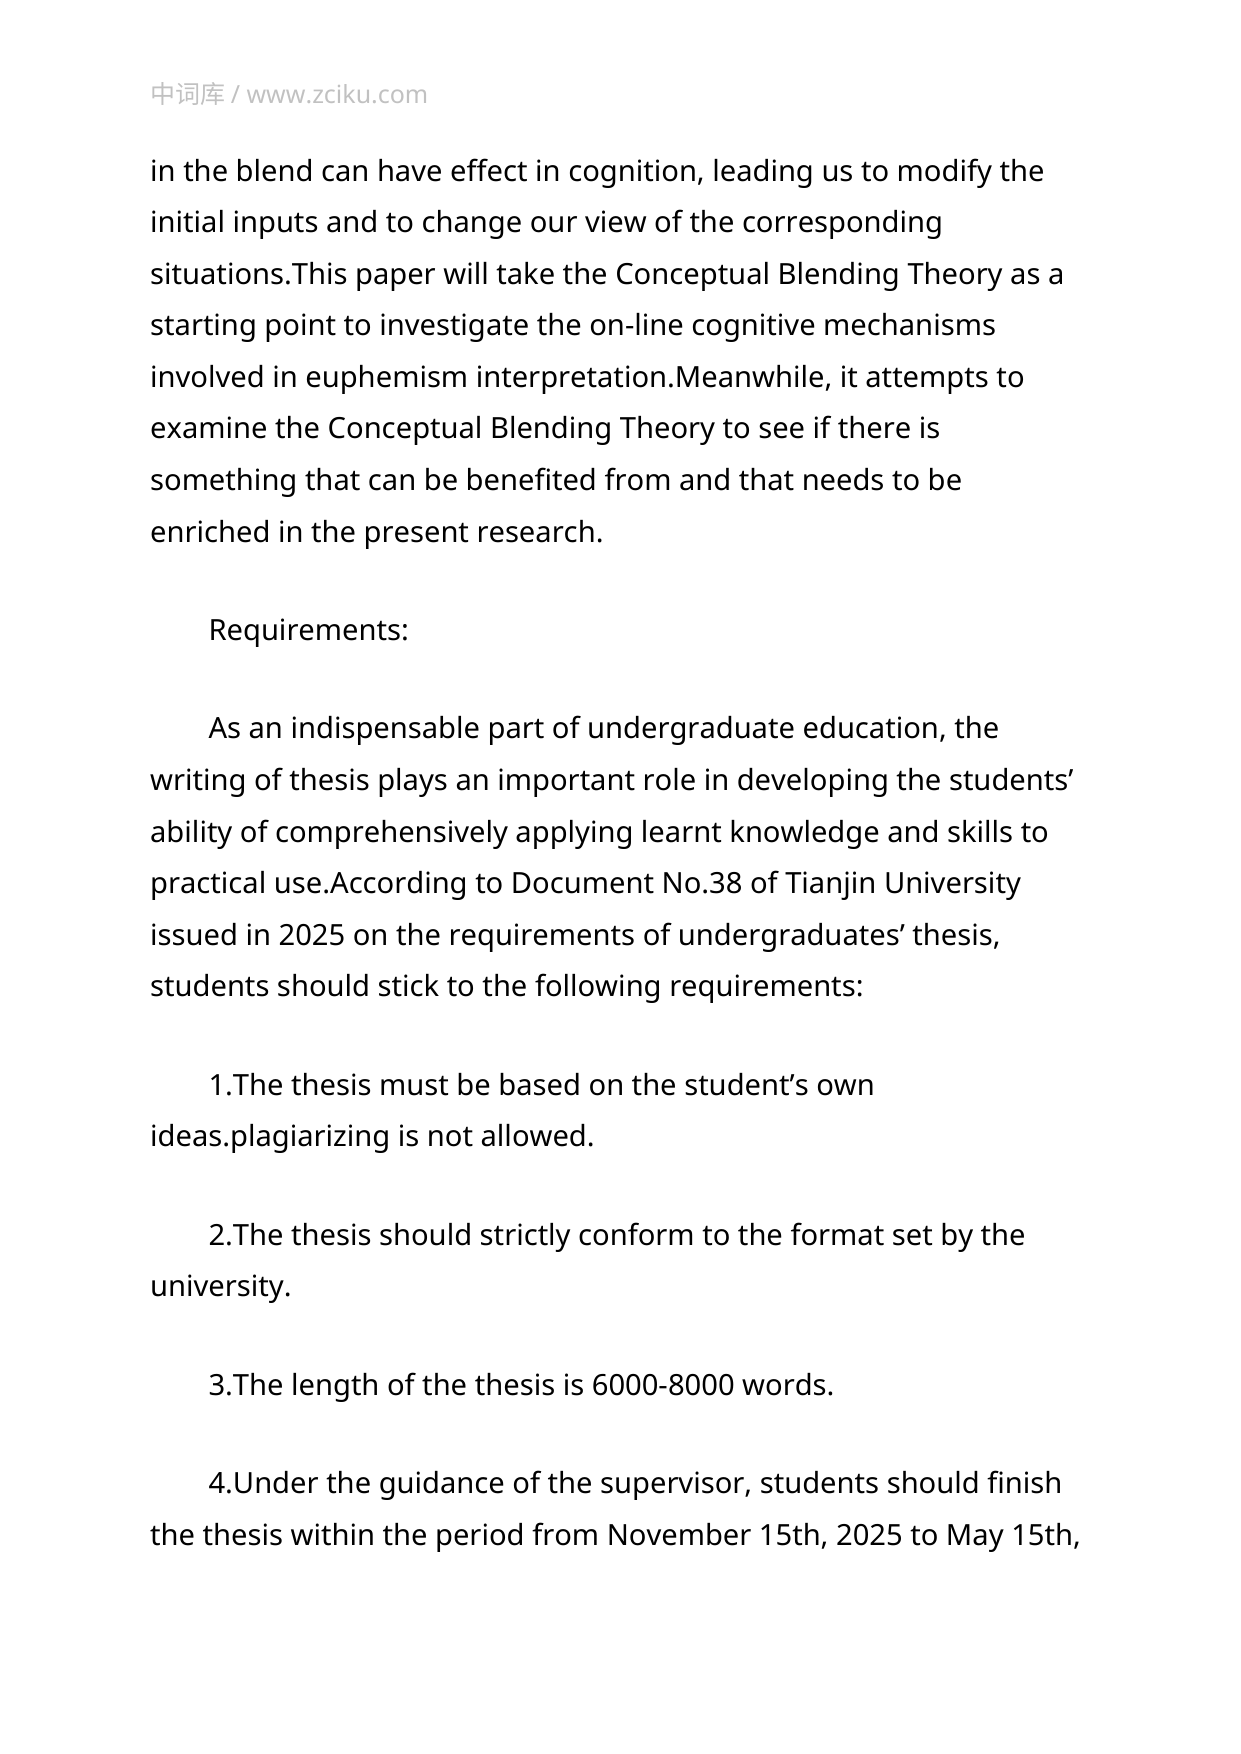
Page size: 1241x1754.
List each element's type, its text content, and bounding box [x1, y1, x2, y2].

text 2.The thesis should strictly conform to the format set by the university. [150, 1214, 1090, 1305]
text As an indispensable part of undergraduate education, the writing of thesis plays an important role in developing the students’ ability of comprehensively applying learnt knowledge and skills to practical use.According to Document No.38 of Tianjin University issued in 2025 on the requirements of undergraduates’ thesis, students should stick to the following requirements: [150, 708, 1090, 1005]
text 3.The length of the thesis is 6000-8000 words. [150, 1364, 1090, 1404]
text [150, 150, 1090, 551]
text Requirements: [150, 609, 1090, 649]
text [150, 1462, 1090, 1554]
text 1.The thesis must be based on the student’s own ideas.plagiarizing is not allowed. [150, 1064, 1090, 1155]
